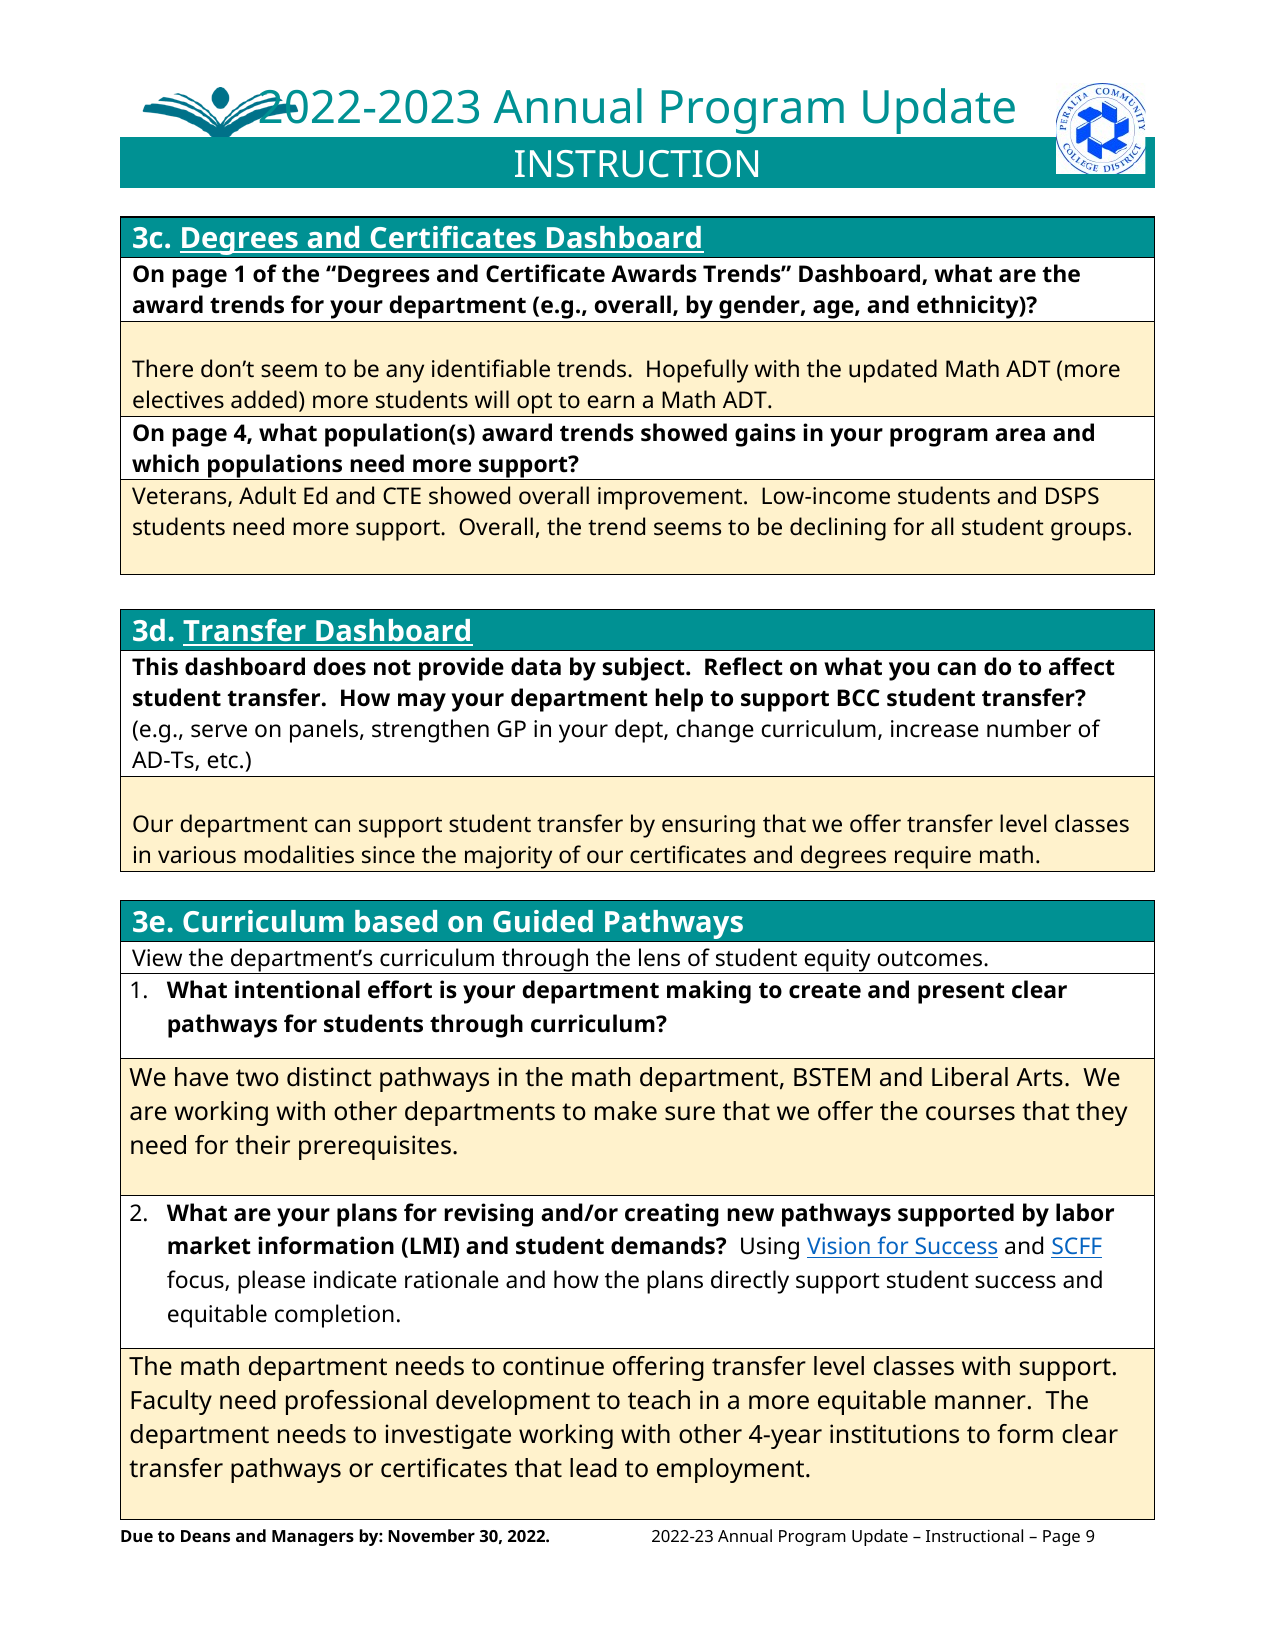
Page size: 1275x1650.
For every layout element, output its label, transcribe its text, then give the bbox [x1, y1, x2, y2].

table_cell On page 4, what population(s) award trends showed gains in your program area and which populations need more support? [121, 417, 1154, 479]
table_header 3c. Degrees and Certificates Dashboard [121, 218, 1154, 257]
table_header 3e. Curriculum based on Guided Pathways [121, 901, 1154, 941]
table_cell What are your plans for revising and/or creating new pathways supported by labor market information (LMI) and student demands? Using Vision for Success and SCFF focus, please indicate rationale and how the plans directly support student success and equitable completion. [121, 1196, 1154, 1348]
table_cell There don’t seem to be any identifiable trends. Hopefully with the updated Math ADT (more electives added) more students will opt to earn a Math ADT. [121, 322, 1154, 416]
table_cell What intentional effort is your department making to create and present clear pathways for students through curriculum? [121, 974, 1154, 1058]
table_cell This dashboard does not provide data by subject. Reflect on what you can do to affect student transfer. How may your department help to support BCC student transfer? (e.g., serve on panels, strengthen GP in your dept, change curriculum, increase number of AD-Ts, etc.) [121, 651, 1154, 776]
picture [1056, 83, 1146, 174]
table_cell On page 1 of the “Degrees and Certificate Awards Trends” Dashboard, what are the award trends for your department (e.g., overall, by gender, age, and ethnicity)? [121, 258, 1154, 321]
table_cell View the department’s curriculum through the lens of student equity outcomes. [121, 942, 1154, 973]
picture [122, 87, 319, 137]
table_cell Our department can support student transfer by ensuring that we offer transfer level classes in various modalities since the majority of our certificates and degrees require math. [121, 777, 1154, 871]
table_cell The math department needs to continue offering transfer level classes with support. Faculty need professional development to teach in a more equitable manner. The department needs to investigate working with other 4-year institutions to form clear transfer pathways or certificates that lead to employment. [121, 1349, 1154, 1519]
table_cell Veterans, Adult Ed and CTE showed overall improvement. Low-income students and DSPS students need more support. Overall, the trend seems to be declining for all student groups. [121, 480, 1154, 574]
table_header 3d. Transfer Dashboard [121, 610, 1154, 650]
table_cell We have two distinct pathways in the math department, BSTEM and Liberal Arts. We are working with other departments to make sure that we offer the courses that they need for their prerequisites. [121, 1059, 1154, 1195]
